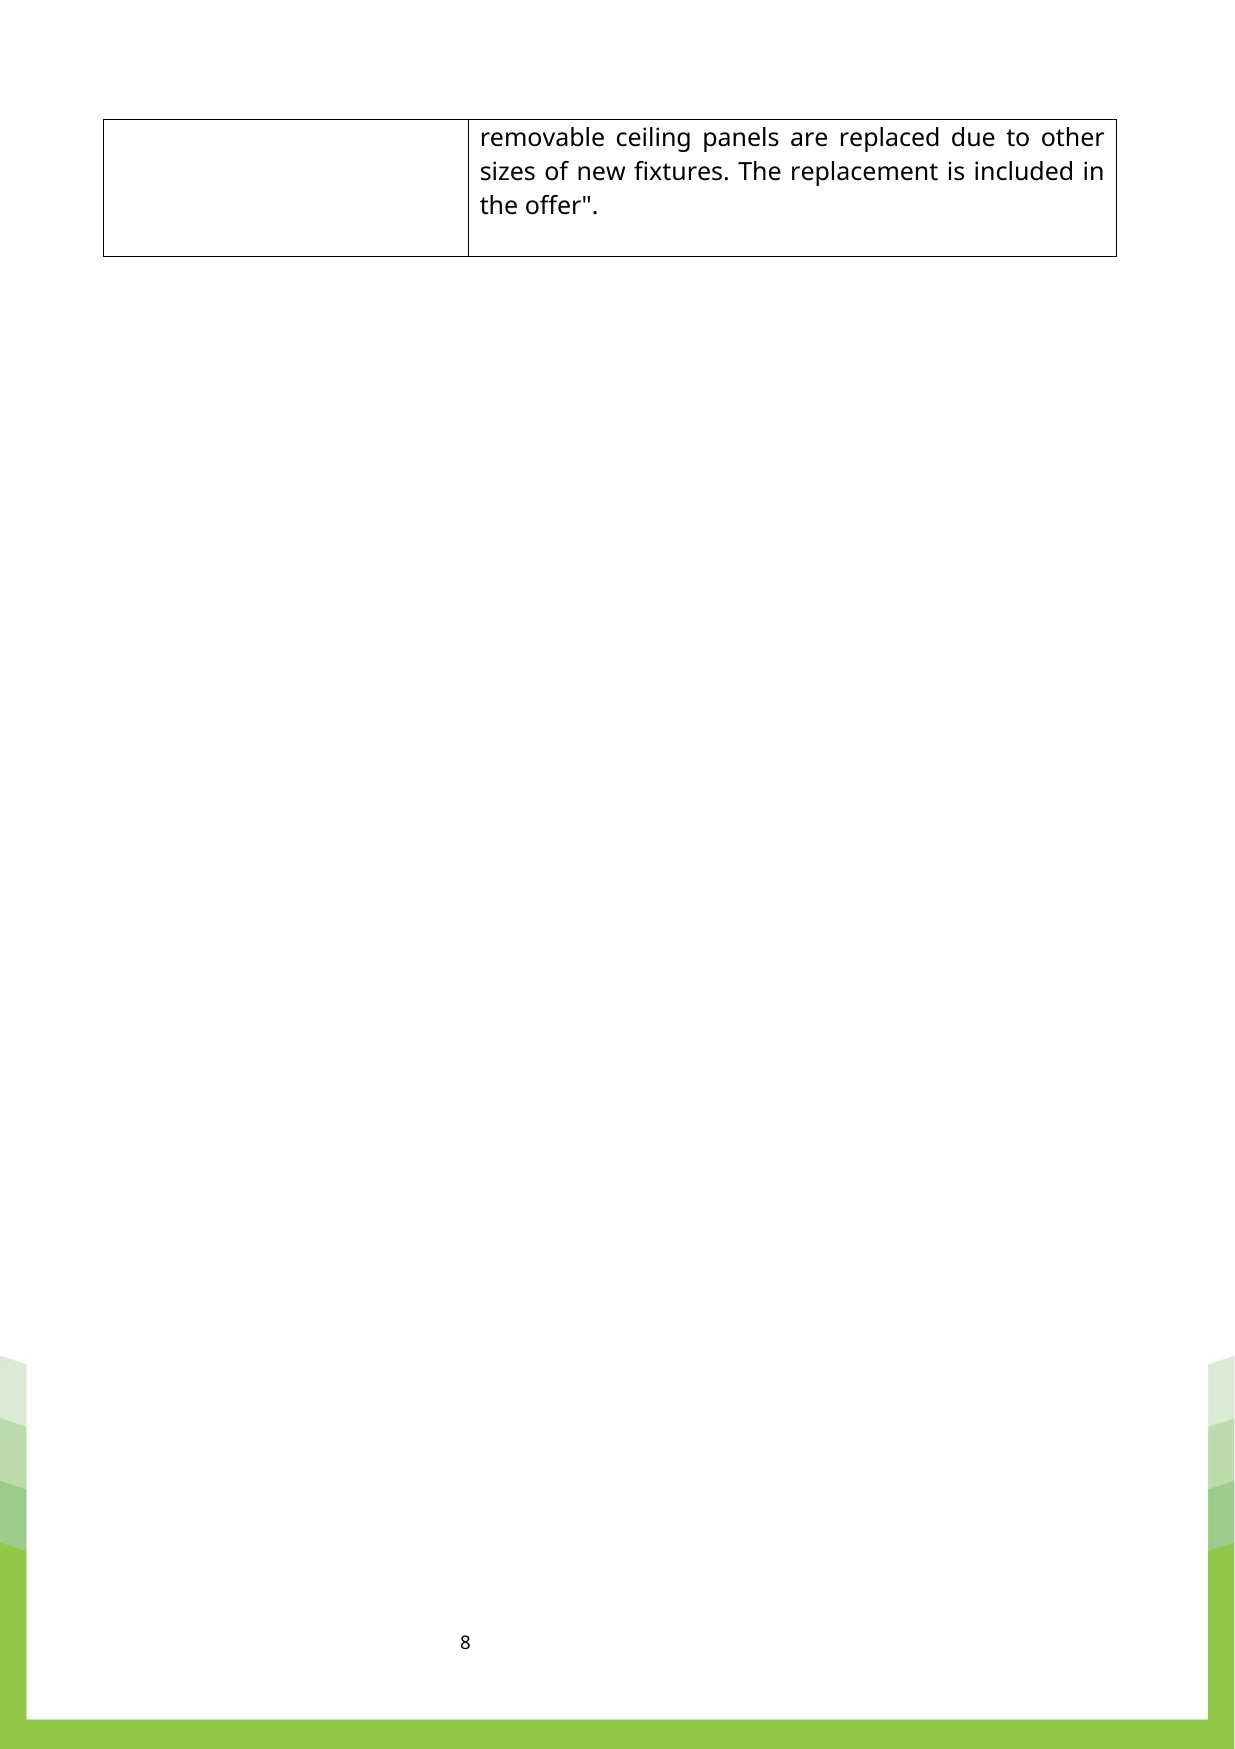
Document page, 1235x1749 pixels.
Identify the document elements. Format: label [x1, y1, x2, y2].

table_cell [104, 120, 468, 256]
table_cell [469, 120, 1116, 256]
picture [0, 1354, 1235, 1749]
